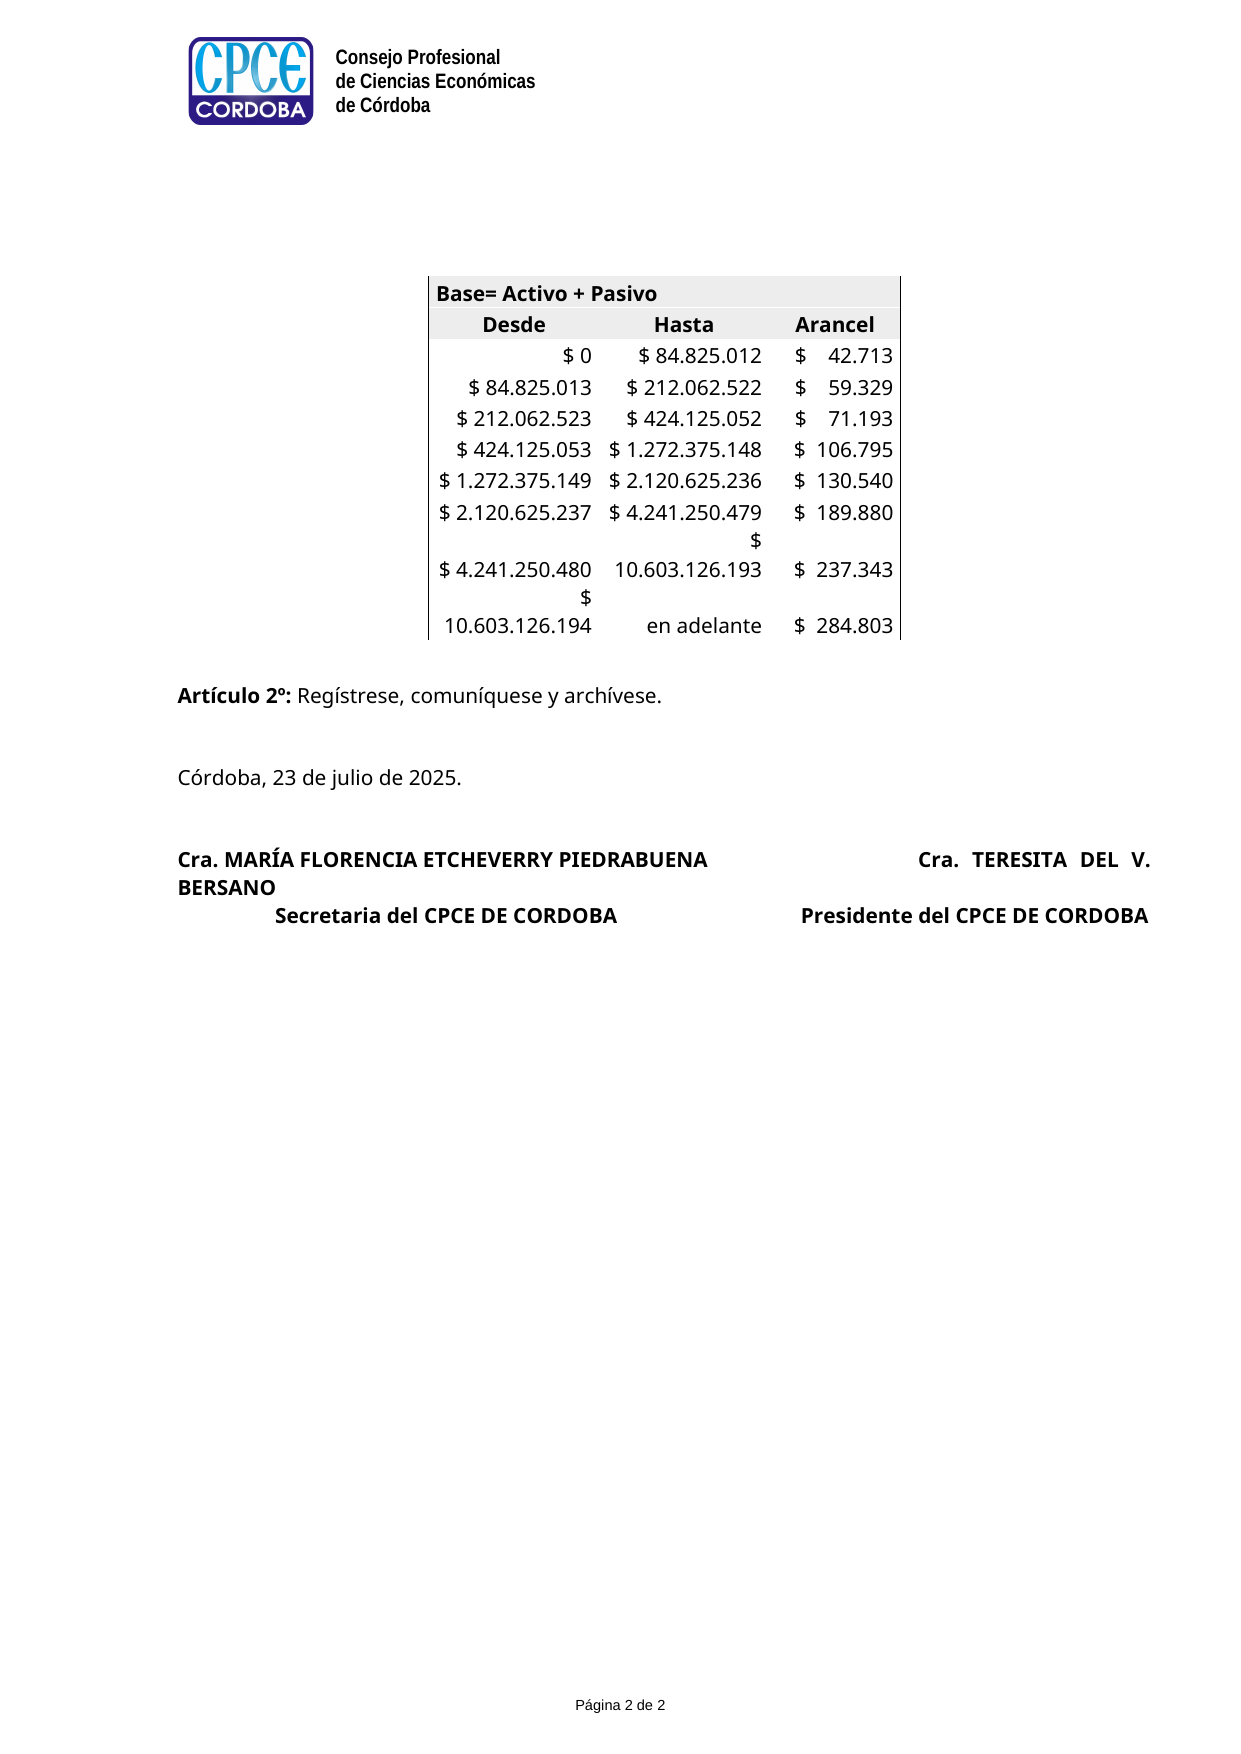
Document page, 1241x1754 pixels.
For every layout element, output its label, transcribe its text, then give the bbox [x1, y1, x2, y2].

table_cell $ 212.062.522 [599, 370, 769, 401]
table_cell $ 212.062.523 [429, 401, 599, 432]
table_cell $ 106.795 [769, 433, 900, 464]
table_cell Desde [429, 308, 599, 339]
table_cell $ 71.193 [769, 401, 900, 432]
table_header Base= Activo + Pasivo [429, 276, 900, 307]
table_cell $ 84.825.012 [599, 339, 769, 370]
table_cell $ 189.880 [769, 495, 900, 526]
table_cell $ 237.343 [769, 526, 900, 583]
table_cell $ 2.120.625.237 [429, 495, 599, 526]
text Artículo 2º: Regístrese, comuníquese y archívese. [177, 681, 1152, 709]
table_cell $ 130.540 [769, 464, 900, 495]
table_cell $ 10.603.126.193 [599, 526, 769, 583]
table_cell $ 59.329 [769, 370, 900, 401]
text Córdoba, 23 de julio de 2025. [177, 763, 1152, 791]
text Secretaria del CPCE DE CORDOBA Presidente del CPCE DE CORDOBA [177, 902, 1152, 930]
table_cell $ 424.125.053 [429, 433, 599, 464]
table_cell Hasta [599, 308, 769, 339]
table_cell $ 10.603.126.194 [429, 583, 599, 640]
table_cell $ 1.272.375.149 [429, 464, 599, 495]
picture [188, 37, 314, 125]
table_cell $ 284.803 [769, 583, 900, 640]
table_cell en adelante [599, 583, 769, 640]
table_cell $ 424.125.052 [599, 401, 769, 432]
table_cell $ 0 [429, 339, 599, 370]
table_cell $ 4.241.250.480 [429, 526, 599, 583]
table_cell Arancel [769, 308, 900, 339]
table_cell $ 84.825.013 [429, 370, 599, 401]
table_cell $ 4.241.250.479 [599, 495, 769, 526]
table_cell $ 1.272.375.148 [599, 433, 769, 464]
text Cra. MARÍA FLORENCIA ETCHEVERRY PIEDRABUENA Cra. TERESITA DEL V. BERSANO [177, 845, 1152, 902]
table_cell $ 2.120.625.236 [599, 464, 769, 495]
table_cell $ 42.713 [769, 339, 900, 370]
